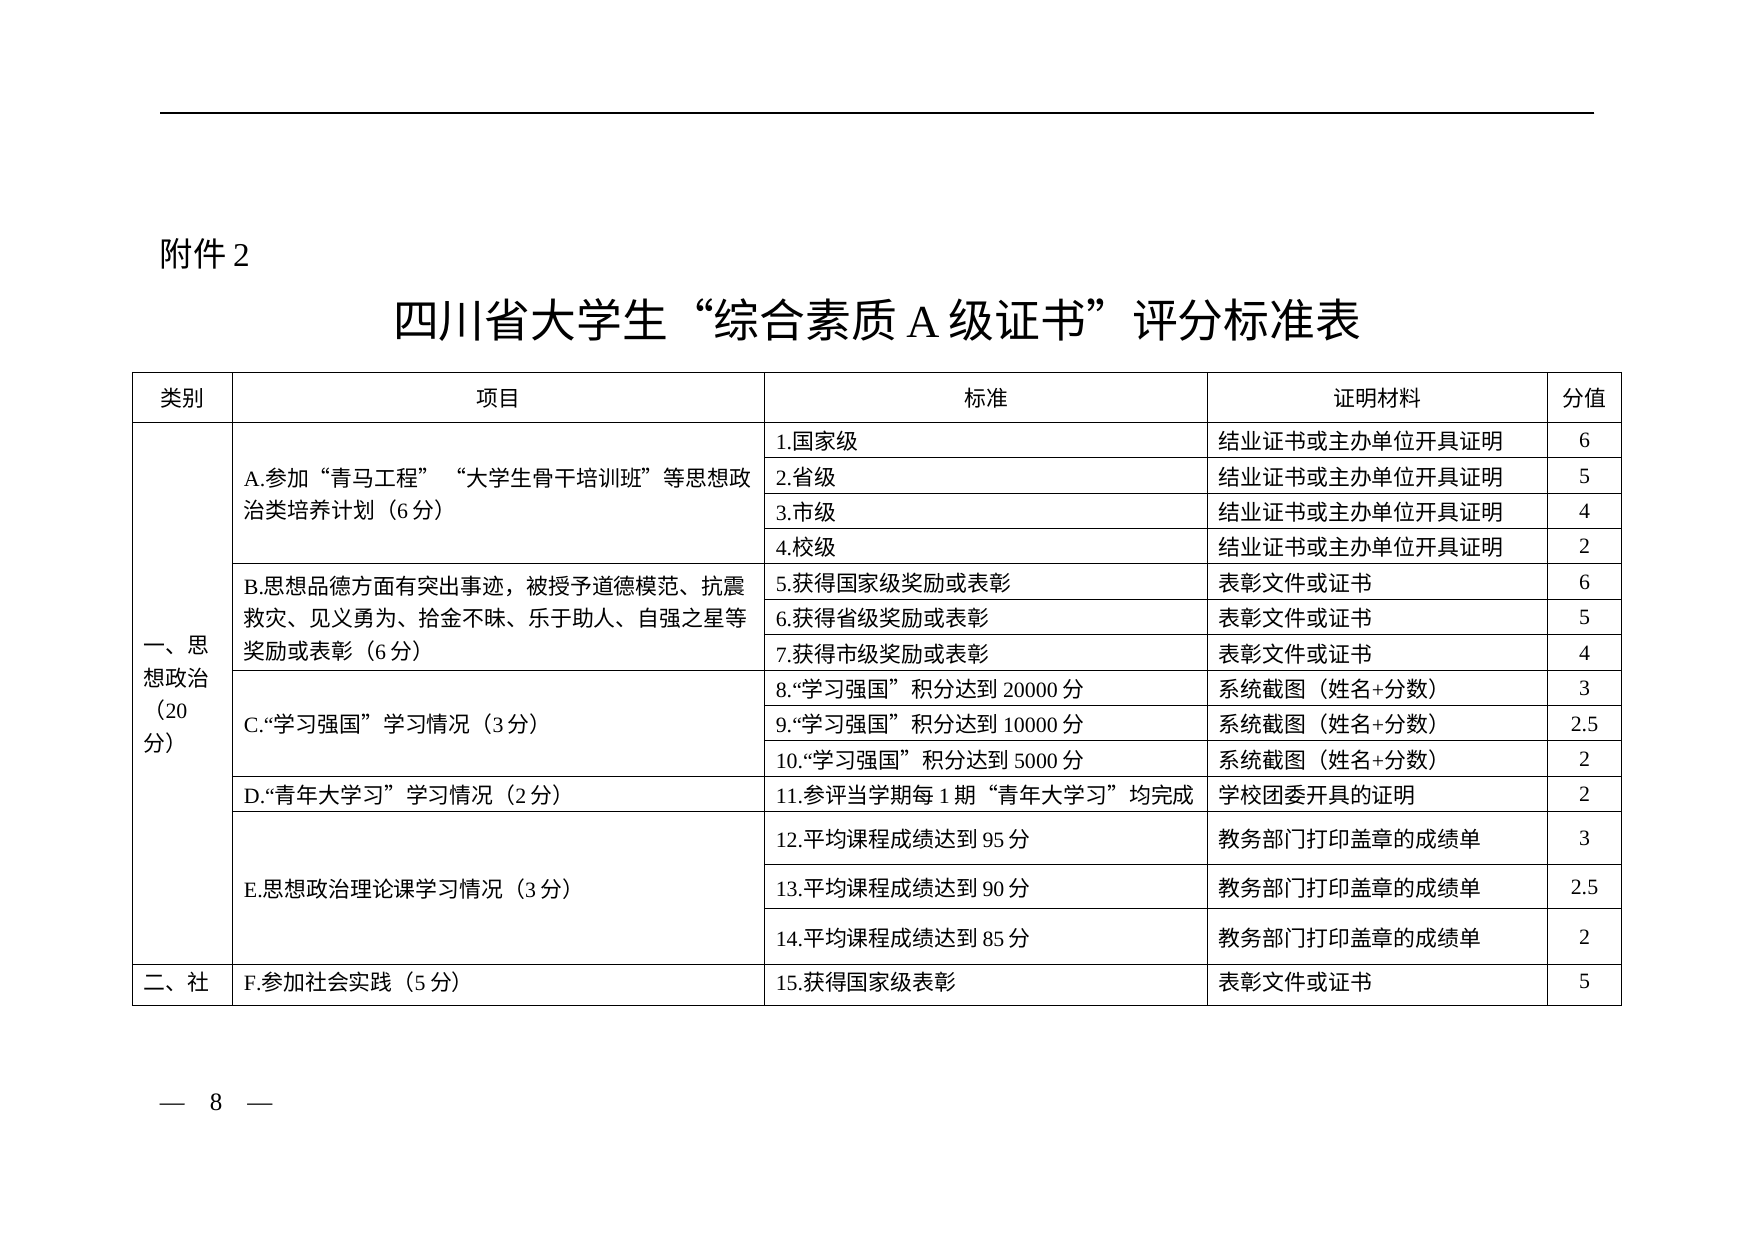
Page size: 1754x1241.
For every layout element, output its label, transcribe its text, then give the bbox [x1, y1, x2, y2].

table_cell 表彰文件或证书 [1208, 965, 1547, 1005]
table_cell 结业证书或主办单位开具证明 [1208, 529, 1547, 563]
table_cell 4 [1548, 494, 1621, 528]
table_cell 表彰文件或证书 [1208, 564, 1547, 599]
table_header 项目 [233, 373, 764, 422]
table_cell 4 [1548, 635, 1621, 669]
table_cell 结业证书或主办单位开具证明 [1208, 458, 1547, 492]
table_cell C.“学习强国”学习情况（3分） [233, 671, 764, 776]
table_cell 3 [1548, 812, 1621, 864]
table_cell 12.平均课程成绩达到95分 [765, 812, 1207, 864]
table_cell B.思想品德方面有突出事迹，被授予道德模范、抗震救灾、见义勇为、拾金不昧、乐于助人、自强之星等奖励或表彰（6分） [233, 564, 764, 669]
table_cell 2.5 [1548, 706, 1621, 740]
table_cell E.思想政治理论课学习情况（3分） [233, 812, 764, 963]
table_cell 6 [1548, 564, 1621, 599]
table_cell 2 [1548, 909, 1621, 963]
table_header 证明材料 [1208, 373, 1547, 422]
table_cell 学校团委开具的证明 [1208, 777, 1547, 811]
table_cell 1.国家级 [765, 423, 1207, 457]
table_header 类别 [133, 373, 232, 422]
table_cell 15.获得国家级表彰 [765, 965, 1207, 1005]
table_cell 6 [1548, 423, 1621, 457]
table_cell 2 [1548, 777, 1621, 811]
table_cell 表彰文件或证书 [1208, 635, 1547, 669]
table_cell A.参加“青马工程” “大学生骨干培训班”等思想政治类培养计划（6分） [233, 423, 764, 563]
table_cell D.“青年大学习”学习情况（2分） [233, 777, 764, 811]
text 四川省大学生“综合素质A级证书”评分标准表 [159, 285, 1594, 351]
table_cell 系统截图（姓名+分数） [1208, 741, 1547, 776]
table_cell F.参加社会实践（5分） [233, 965, 764, 1005]
table_header 标准 [765, 373, 1207, 422]
table_cell 教务部门打印盖章的成绩单 [1208, 909, 1547, 963]
table_cell 一、思想政治（20分） [133, 423, 232, 963]
table_cell 结业证书或主办单位开具证明 [1208, 423, 1547, 457]
table_cell 5 [1548, 458, 1621, 492]
table_cell 4.校级 [765, 529, 1207, 563]
table_cell 二、社会实践(10分) [133, 965, 232, 1005]
table_cell 5 [1548, 965, 1621, 1005]
table_cell 6.获得省级奖励或表彰 [765, 600, 1207, 634]
table_cell 14.平均课程成绩达到85分 [765, 909, 1207, 963]
table_cell 2 [1548, 741, 1621, 776]
table_cell 13.平均课程成绩达到90分 [765, 865, 1207, 908]
table_cell 9.“学习强国”积分达到10000分 [765, 706, 1207, 740]
table_cell 系统截图（姓名+分数） [1208, 706, 1547, 740]
table_cell 结业证书或主办单位开具证明 [1208, 494, 1547, 528]
table_cell 3.市级 [765, 494, 1207, 528]
table_cell 2.5 [1548, 865, 1621, 908]
table_cell 11.参评当学期每1期“青年大学习”均完成 [765, 777, 1207, 811]
table_cell 2.省级 [765, 458, 1207, 492]
table_cell 系统截图（姓名+分数） [1208, 671, 1547, 705]
table_cell 2 [1548, 529, 1621, 563]
table_cell 3 [1548, 671, 1621, 705]
table_cell 5 [1548, 600, 1621, 634]
table_cell 5.获得国家级奖励或表彰 [765, 564, 1207, 599]
table_cell 教务部门打印盖章的成绩单 [1208, 865, 1547, 908]
table_header 分值 [1548, 373, 1621, 422]
table_cell 教务部门打印盖章的成绩单 [1208, 812, 1547, 864]
table_cell 7.获得市级奖励或表彰 [765, 635, 1207, 669]
table_cell 表彰文件或证书 [1208, 600, 1547, 634]
table_cell 10.“学习强国”积分达到5000分 [765, 741, 1207, 776]
table_cell 8.“学习强国”积分达到20000分 [765, 671, 1207, 705]
text 附件2 [159, 220, 1594, 285]
